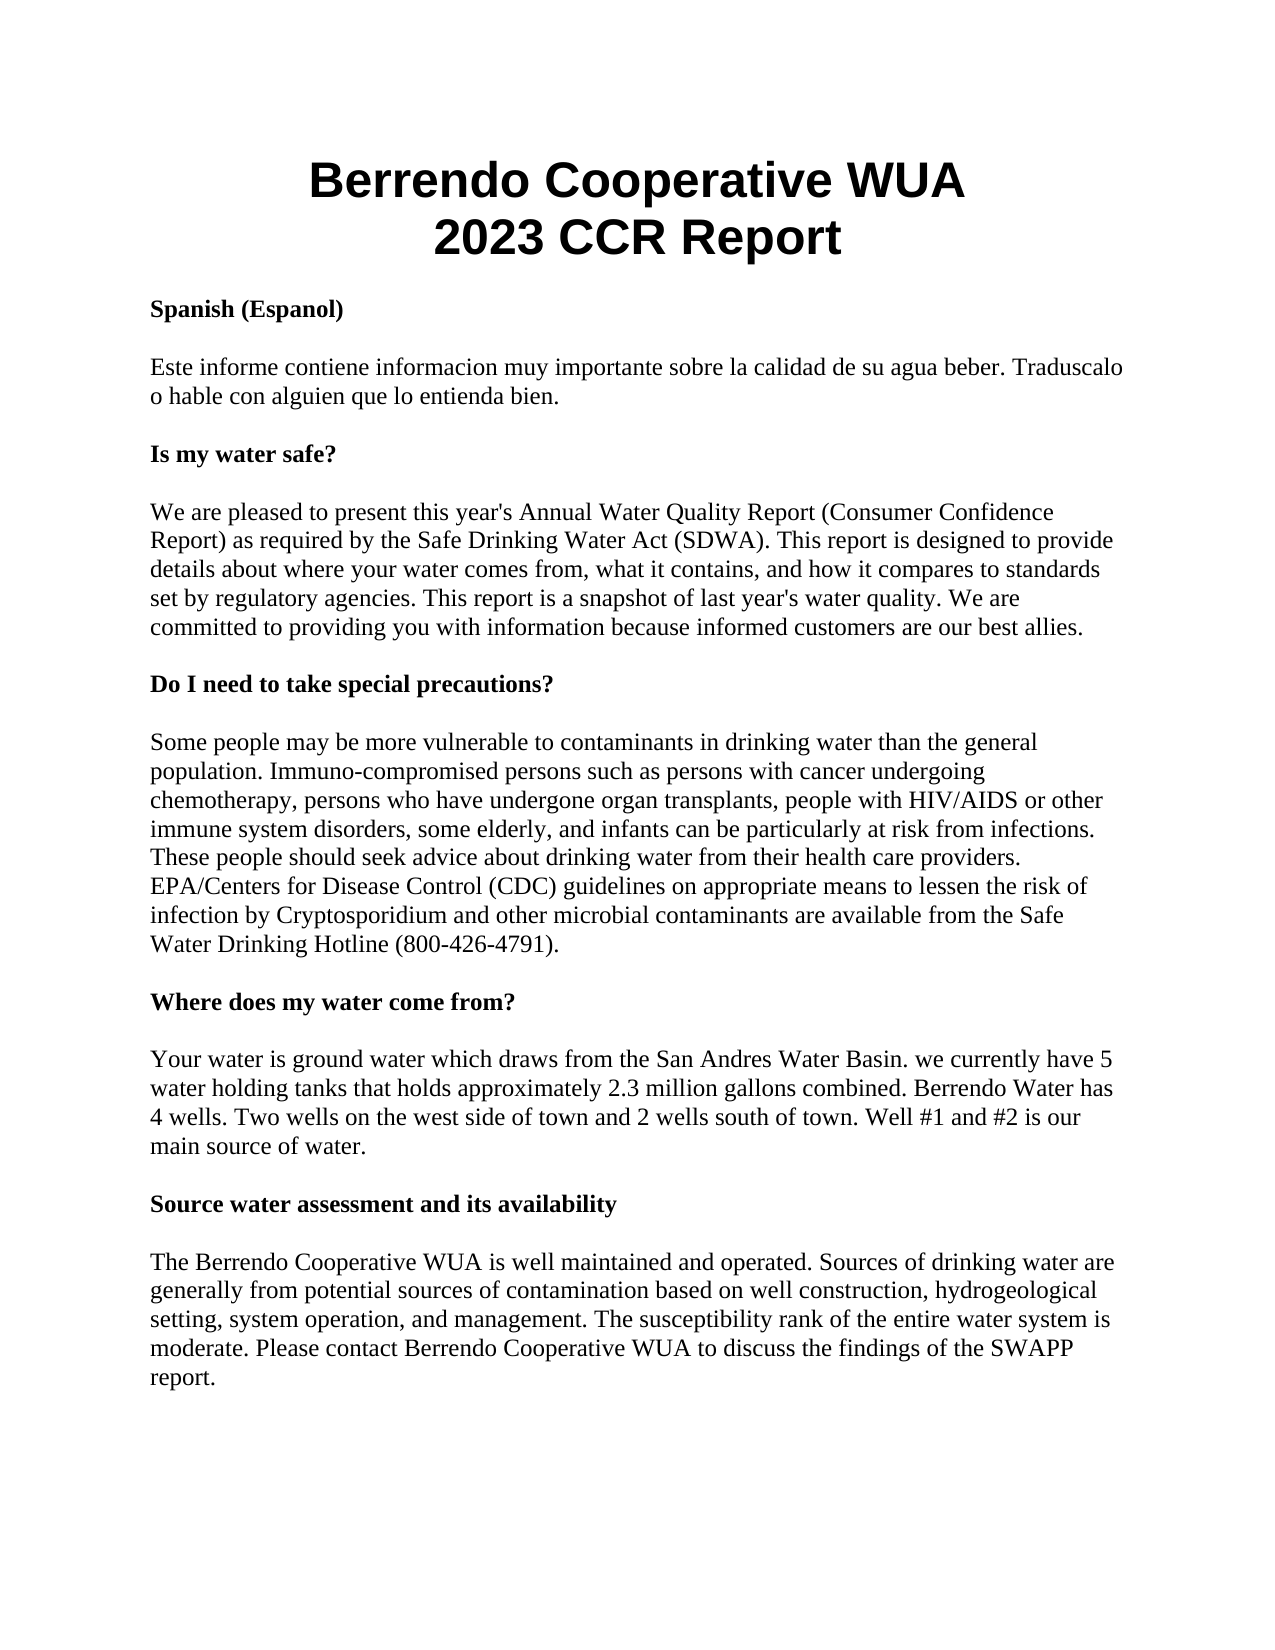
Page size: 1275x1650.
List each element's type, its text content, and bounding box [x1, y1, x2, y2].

subtitle Do I need to take special precautions? [150, 669, 1125, 698]
text Some people may be more vulnerable to contaminants in drinking water than the general population. Immuno-compromised persons such as persons with cancer undergoing chemotherapy, persons who have undergone organ transplants, people with HIV/AIDS or other immune system disorders, some elderly, and infants can be particularly at risk from infections. These people should seek advice about drinking water from their health care providers. EPA/Centers for Disease Control (CDC) guidelines on appropriate means to lessen the risk of infection by Cryptosporidium and other microbial contaminants are available from the Safe Water Drinking Hotline (800-426-4791). [150, 727, 1125, 957]
text The Berrendo Cooperative WUA is well maintained and operated. Sources of drinking water are generally from potential sources of contamination based on well construction, hydrogeological setting, system operation, and management. The susceptibility rank of the entire water system is moderate. Please contact Berrendo Cooperative WUA to discuss the findings of the SWAPP report. [150, 1247, 1125, 1390]
subtitle Berrendo Cooperative WUA 2023 CCR Report [150, 150, 1125, 265]
subtitle Where does my water come from? [150, 987, 1125, 1015]
text We are pleased to present this year's Annual Water Quality Report (Consumer Confidence Report) as required by the Safe Drinking Water Act (SDWA). This report is designed to provide details about where your water comes from, what it contains, and how it compares to standards set by regulatory agencies. This report is a snapshot of last year's water quality. We are committed to providing you with information because informed customers are our best allies. [150, 497, 1125, 640]
subtitle Source water assessment and its availability [150, 1189, 1125, 1217]
subtitle Spanish (Espanol) [150, 294, 1125, 323]
text Your water is ground water which draws from the San Andres Water Basin. we currently have 5 water holding tanks that holds approximately 2.3 million gallons combined. Berrendo Water has 4 wells. Two wells on the west side of town and 2 wells south of town. Well #1 and #2 is our main source of water. [150, 1044, 1125, 1159]
subtitle Is my water safe? [150, 439, 1125, 467]
text Este informe contiene informacion muy importante sobre la calidad de su agua beber. Traduscalo o hable con alguien que lo entienda bien. [150, 352, 1125, 409]
